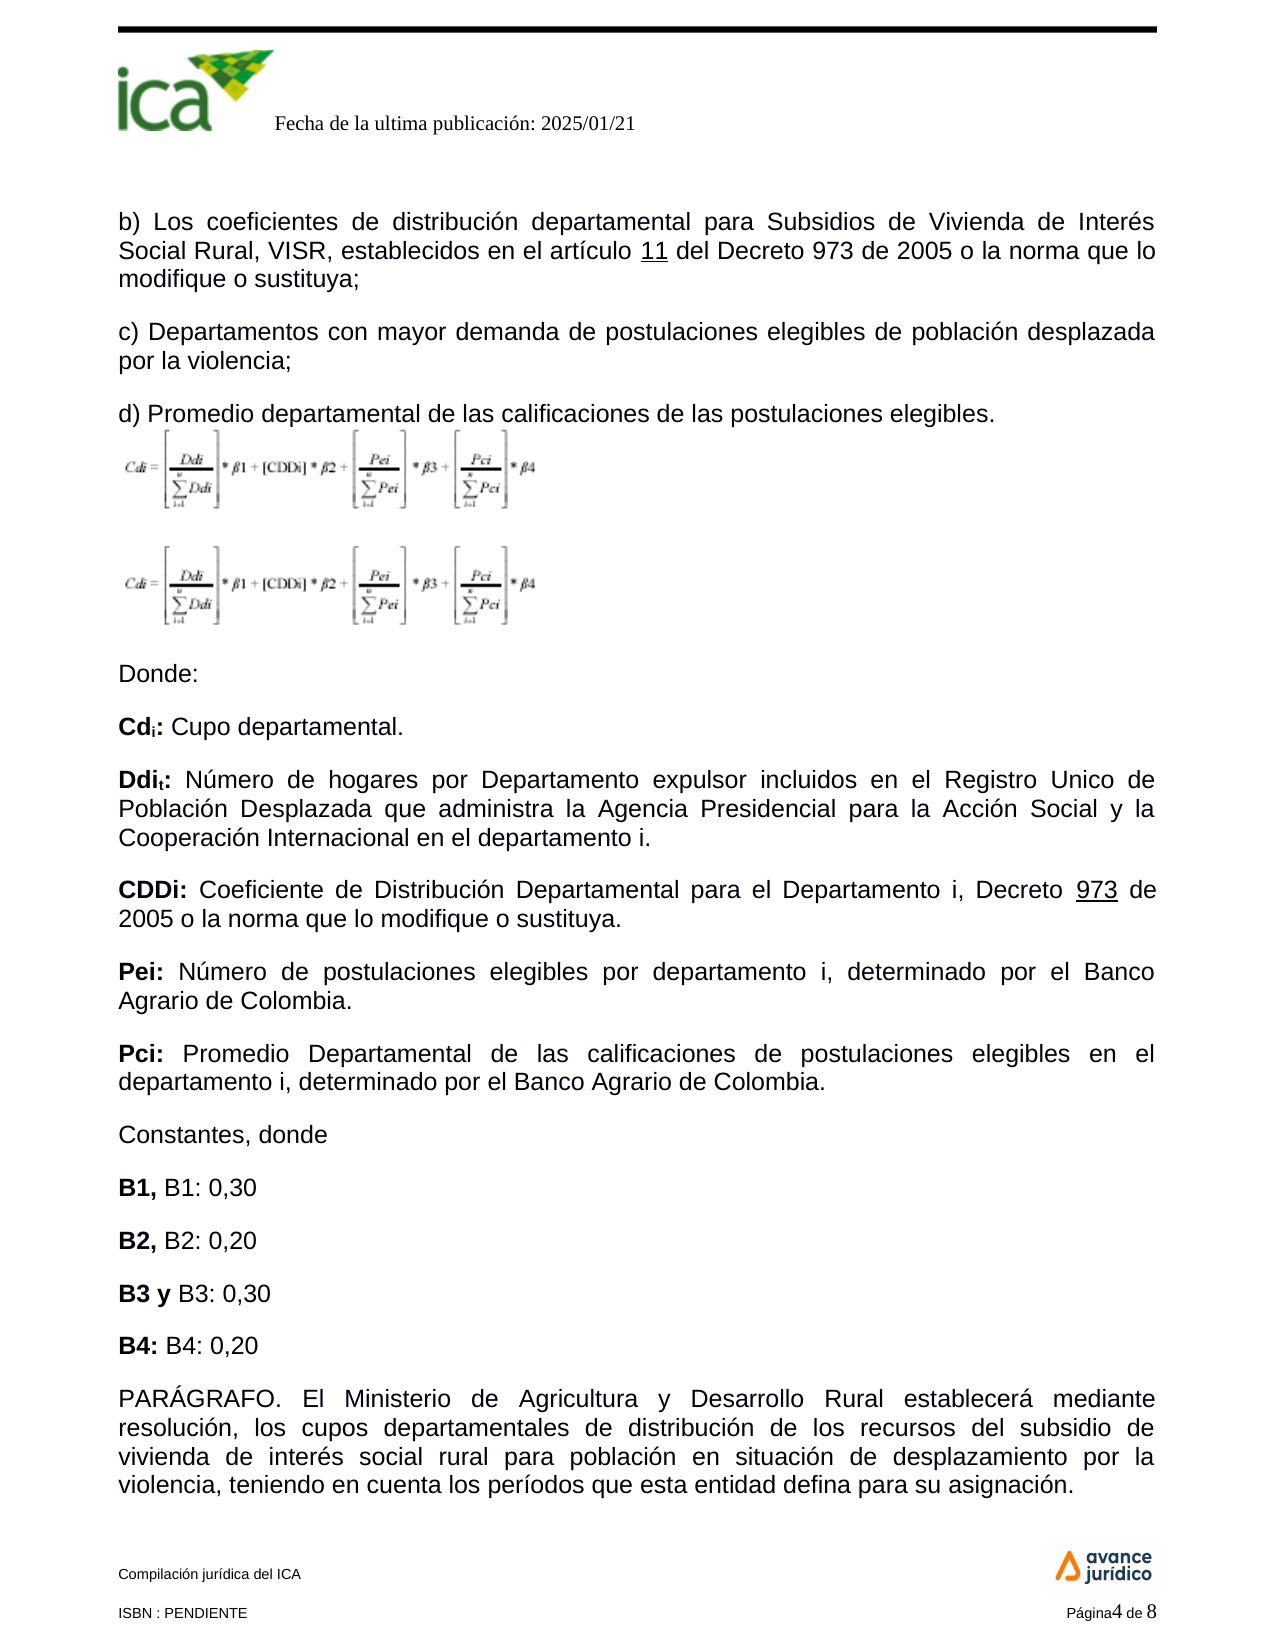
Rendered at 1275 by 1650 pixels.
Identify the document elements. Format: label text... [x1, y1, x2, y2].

text PARÁGRAFO. El Ministerio de Agricultura y Desarrollo Rural establecerá mediante resolución, los cupos departamentales de distribución de los recursos del subsidio de vivienda de interés social rural para población en situación de desplazamiento por la violencia, teniendo en cuenta los períodos que esta entidad defina para su asignación. [118, 1384, 1157, 1499]
text B4: B4: 0,20 [118, 1331, 1157, 1360]
text B2, B2: 0,20 [118, 1226, 1157, 1254]
text c) Departamentos con mayor demanda de postulaciones elegibles de población desplazada por la violencia; [118, 317, 1157, 375]
text CDDi: Coeficiente de Distribución Departamental para el Departamento i, Decreto 973 de 2005 o la norma que lo modifique o sustituya. [118, 875, 1157, 933]
text Constantes, donde [118, 1120, 1157, 1149]
text b) Los coeficientes de distribución departamental para Subsidios de Vivienda de Interés Social Rural, VISR, establecidos en el artículo 11 del Decreto 973 de 2005 o la norma que lo modifique o sustituya; [118, 207, 1157, 293]
text Ddit: Número de hogares por Departamento expulsor incluidos en el Registro Unico de Población Desplazada que administra la Agencia Presidencial para la Acción Social y la Cooperación Internacional en el departamento i. [118, 765, 1157, 851]
text Donde: [118, 659, 1157, 688]
text Pei: Número de postulaciones elegibles por departamento i, determinado por el Banco Agrario de Colombia. [118, 957, 1157, 1014]
text Cdi: Cupo departamental. [118, 712, 1157, 741]
text d) Promedio departamental de las calificaciones de las postulaciones elegibles. [118, 399, 1157, 428]
text B3 y B3: 0,30 [118, 1278, 1157, 1307]
text Pci: Promedio Departamental de las calificaciones de postulaciones elegibles en el departamento i, determinado por el Banco Agrario de Colombia. [118, 1038, 1157, 1096]
text B1, B1: 0,30 [118, 1173, 1157, 1202]
